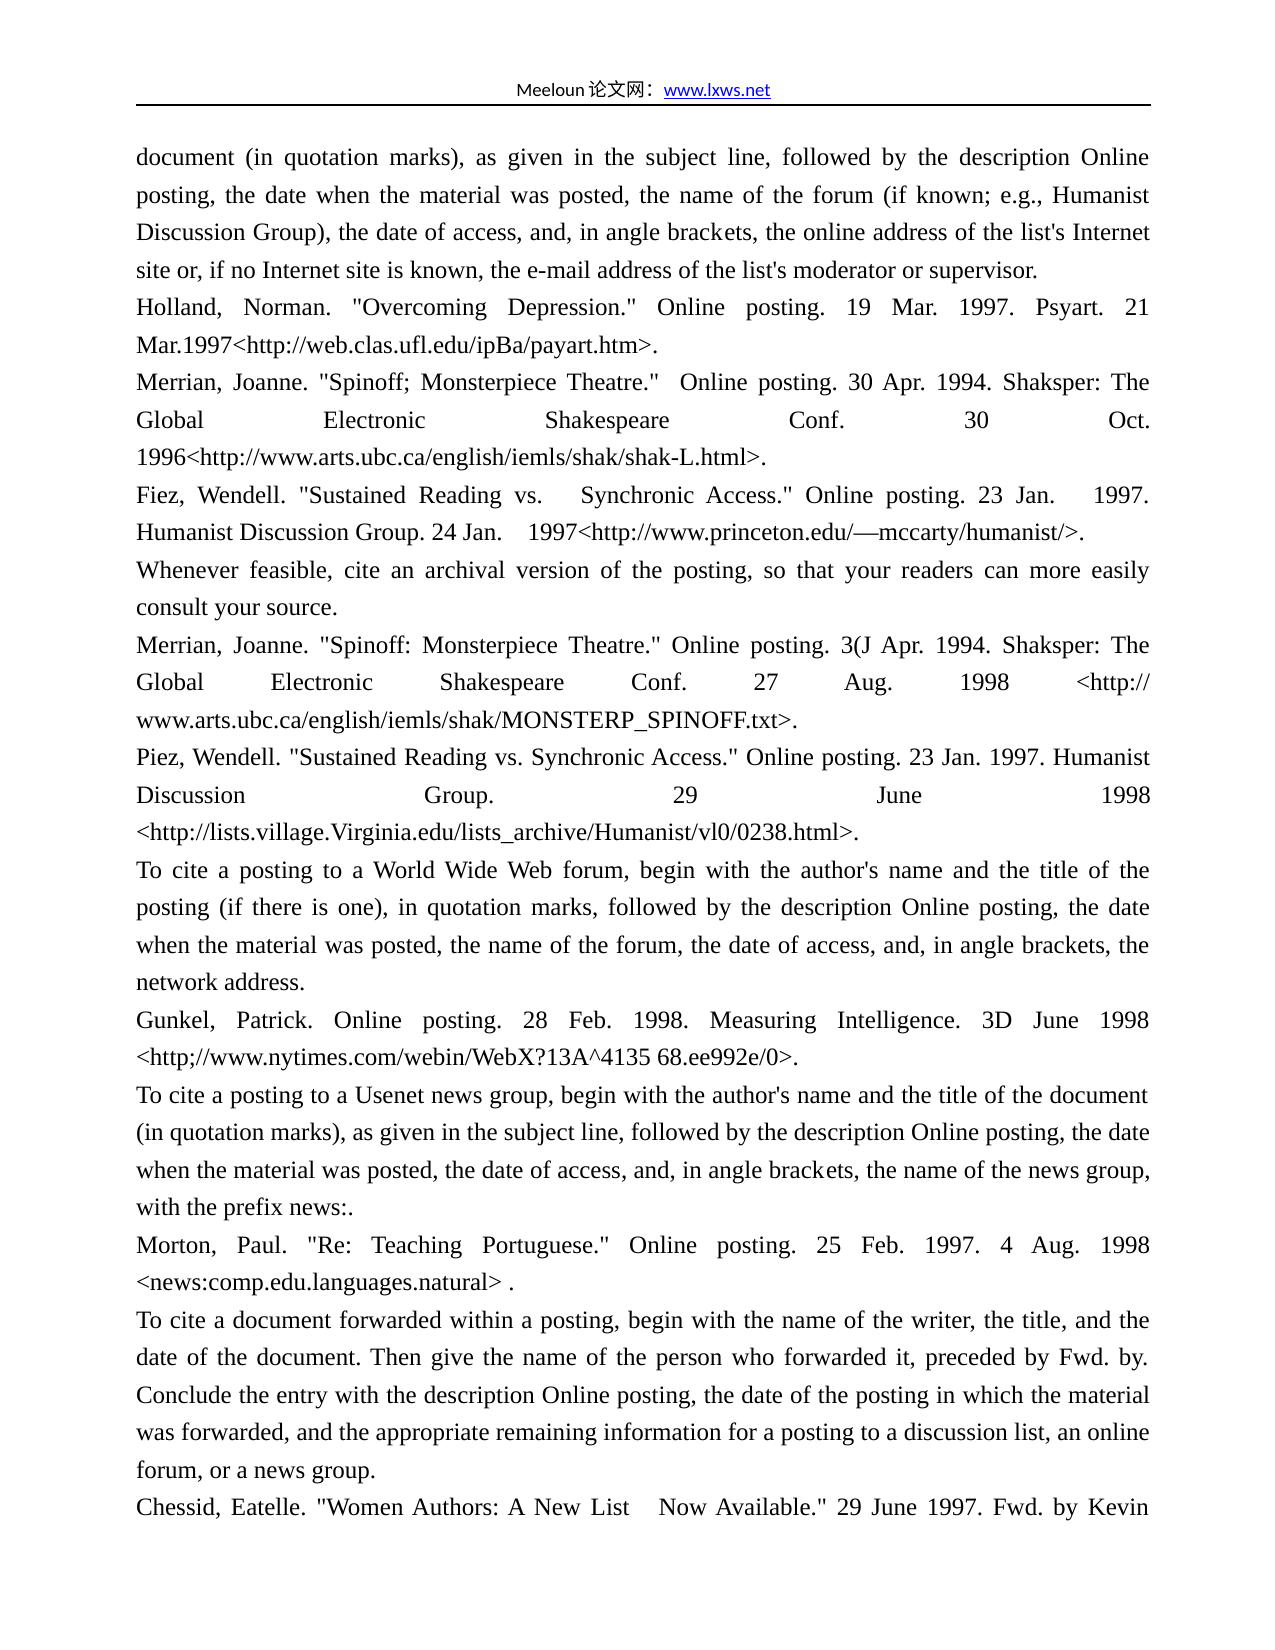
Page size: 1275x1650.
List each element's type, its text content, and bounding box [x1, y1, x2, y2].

text Merrian, Joanne. "Spinoff: Monsterpiece Theatre." Online posting. 3(J Apr. 1994. Shaksper: The Global Electronic Shakespeare Conf. 27 Aug. 1998 <http:// www.arts.ubc.ca/english/iemls/shak/MONSTERP_SPINOFF.txt>. [136, 623, 1151, 736]
text Holland, Norman. "Overcoming Depression." Online posting. 19 Mar. 1997. Psyart. 21 Mar.1997<http://web.clas.ufl.edu/ipBa/payart.htm>. [136, 286, 1151, 361]
text Whenever feasible, cite an archival version of the posting, so that your readers can more easily consult your source. [136, 548, 1151, 623]
text Merrian, Joanne. "Spinoff; Monsterpiece Theatre." Online posting. 30 Apr. 1994. Shaksper: The Global Electronic Shakespeare Conf. 30 Oct. 1996<http://www.arts.ubc.ca/english/iemls/shak/shak-L.html>. [136, 361, 1151, 473]
text Fiez, Wendell. "Sustained Reading vs. Synchronic Access." Online posting. 23 Jan. 1997. Humanist Discussion Group. 24 Jan. 1997<http://www.princeton.edu/—mccarty/humanist/>. [136, 473, 1151, 548]
text To cite a document forwarded within a posting, begin with the name of the writer, the title, and the date of the document. Then give the name of the person who forwarded it, preceded by Fwd. by. Conclude the entry with the description Online posting, the date of the posting in which the material was forwarded, and the appropriate remaining information for a posting to a discussion list, an online forum, or a news group. [136, 1298, 1151, 1486]
text To cite a posting to a World Wide Web forum, begin with the author's name and the title of the posting (if there is one), in quotation marks, followed by the description Online posting, the date when the material was posted, the name of the forum, the date of access, and, in angle brackets, the network address. [136, 848, 1151, 998]
text Gunkel, Patrick. Online posting. 28 Feb. 1998. Measuring Intelligence. 3D June 1998 <http;//www.nytimes.com/webin/WebX?13A^4135 68.ee992e/0>. [136, 998, 1151, 1073]
text Piez, Wendell. "Sustained Reading vs. Synchronic Access." Online posting. 23 Jan. 1997. Humanist Discussion Group. 29 June 1998 <http://lists.village.Virginia.edu/lists_archive/Humanist/vl0/0238.html>. [136, 736, 1151, 848]
text Morton, Paul. "Re: Teaching Portuguese." Online posting. 25 Feb. 1997. 4 Aug. 1998 <news:comp.edu.languages.natural> . [136, 1223, 1151, 1298]
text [136, 1486, 1151, 1523]
text To cite a posting to a Usenet news group, begin with the author's name and the title of the document (in quotation marks), as given in the subject line, followed by the description Online posting, the date when the material was posted, the date of access, and, in angle brackets, the name of the news group, with the prefix news:. [136, 1073, 1151, 1223]
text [136, 136, 1151, 286]
